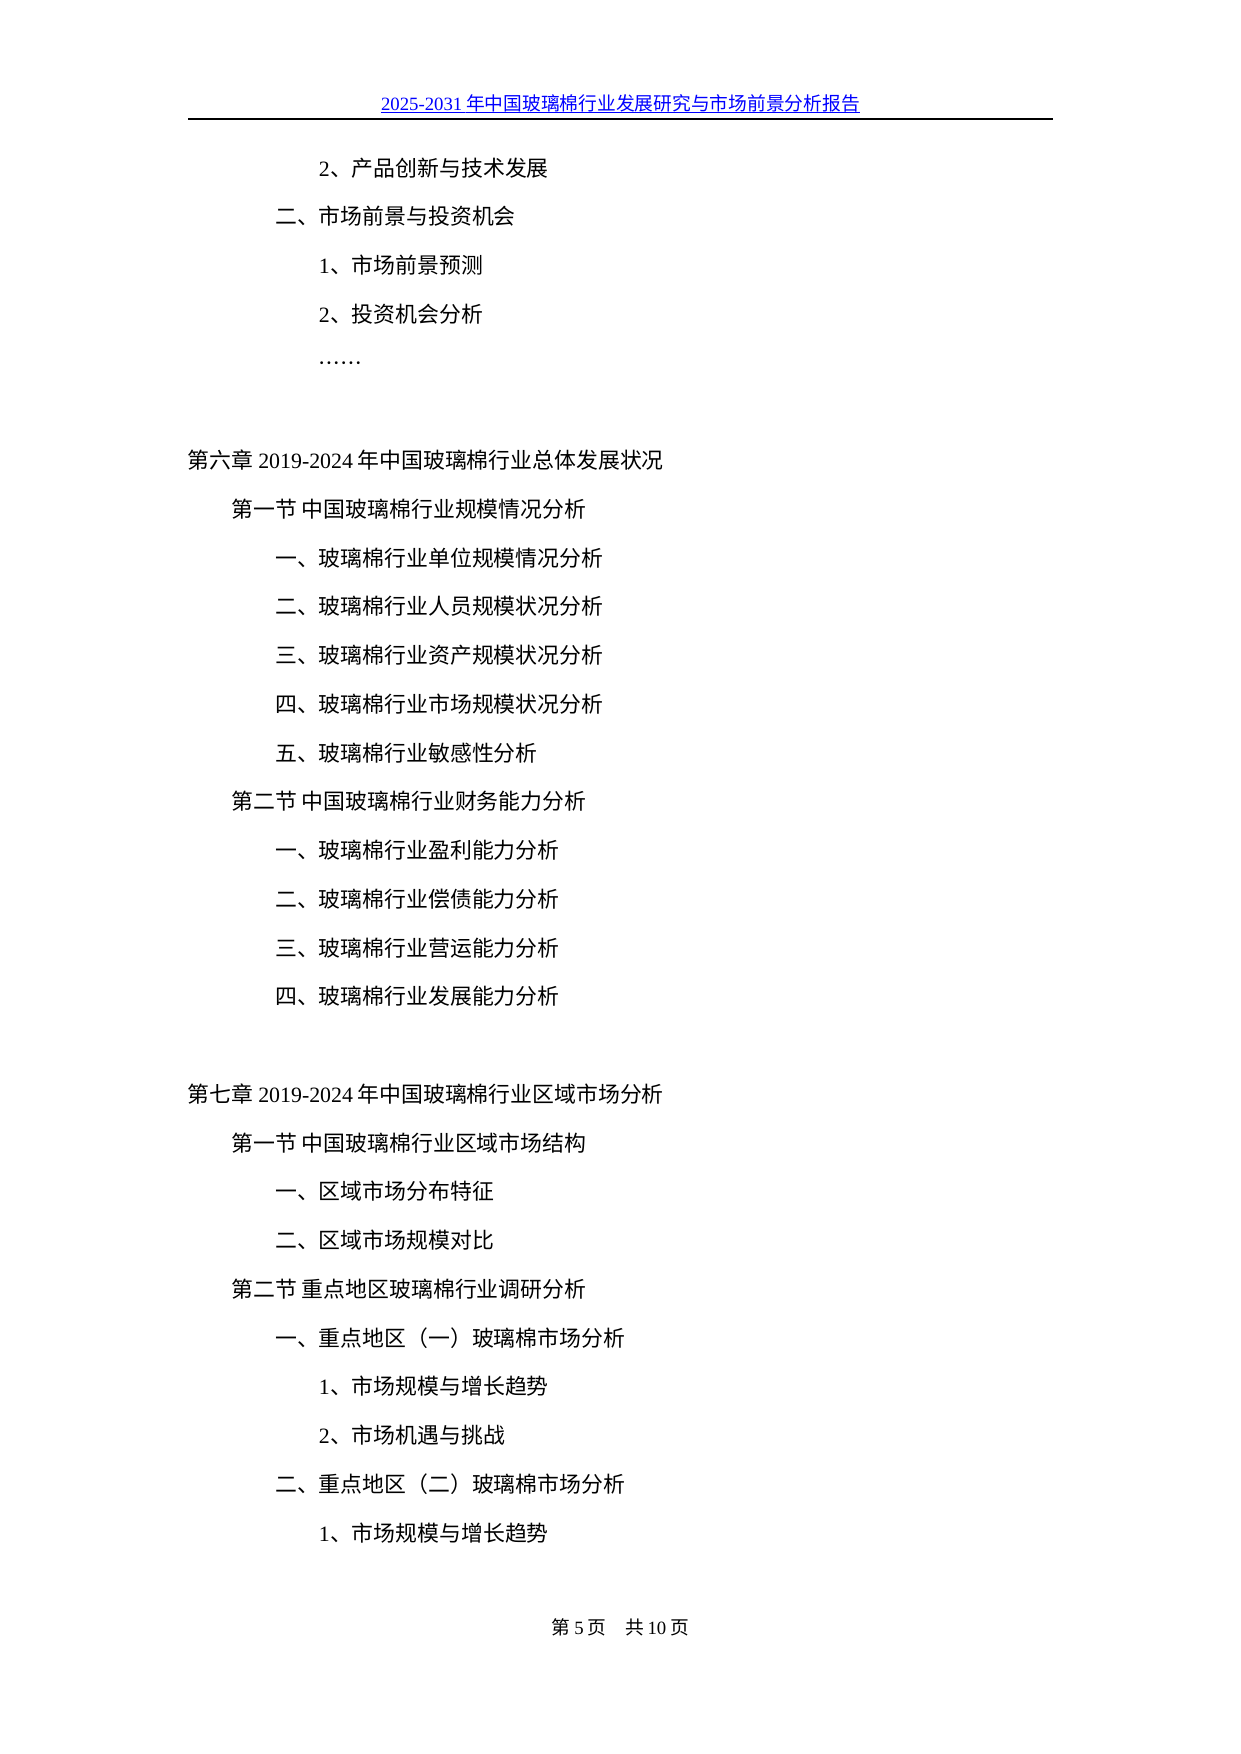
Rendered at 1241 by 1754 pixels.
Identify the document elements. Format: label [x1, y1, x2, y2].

text [187, 150, 1053, 1548]
